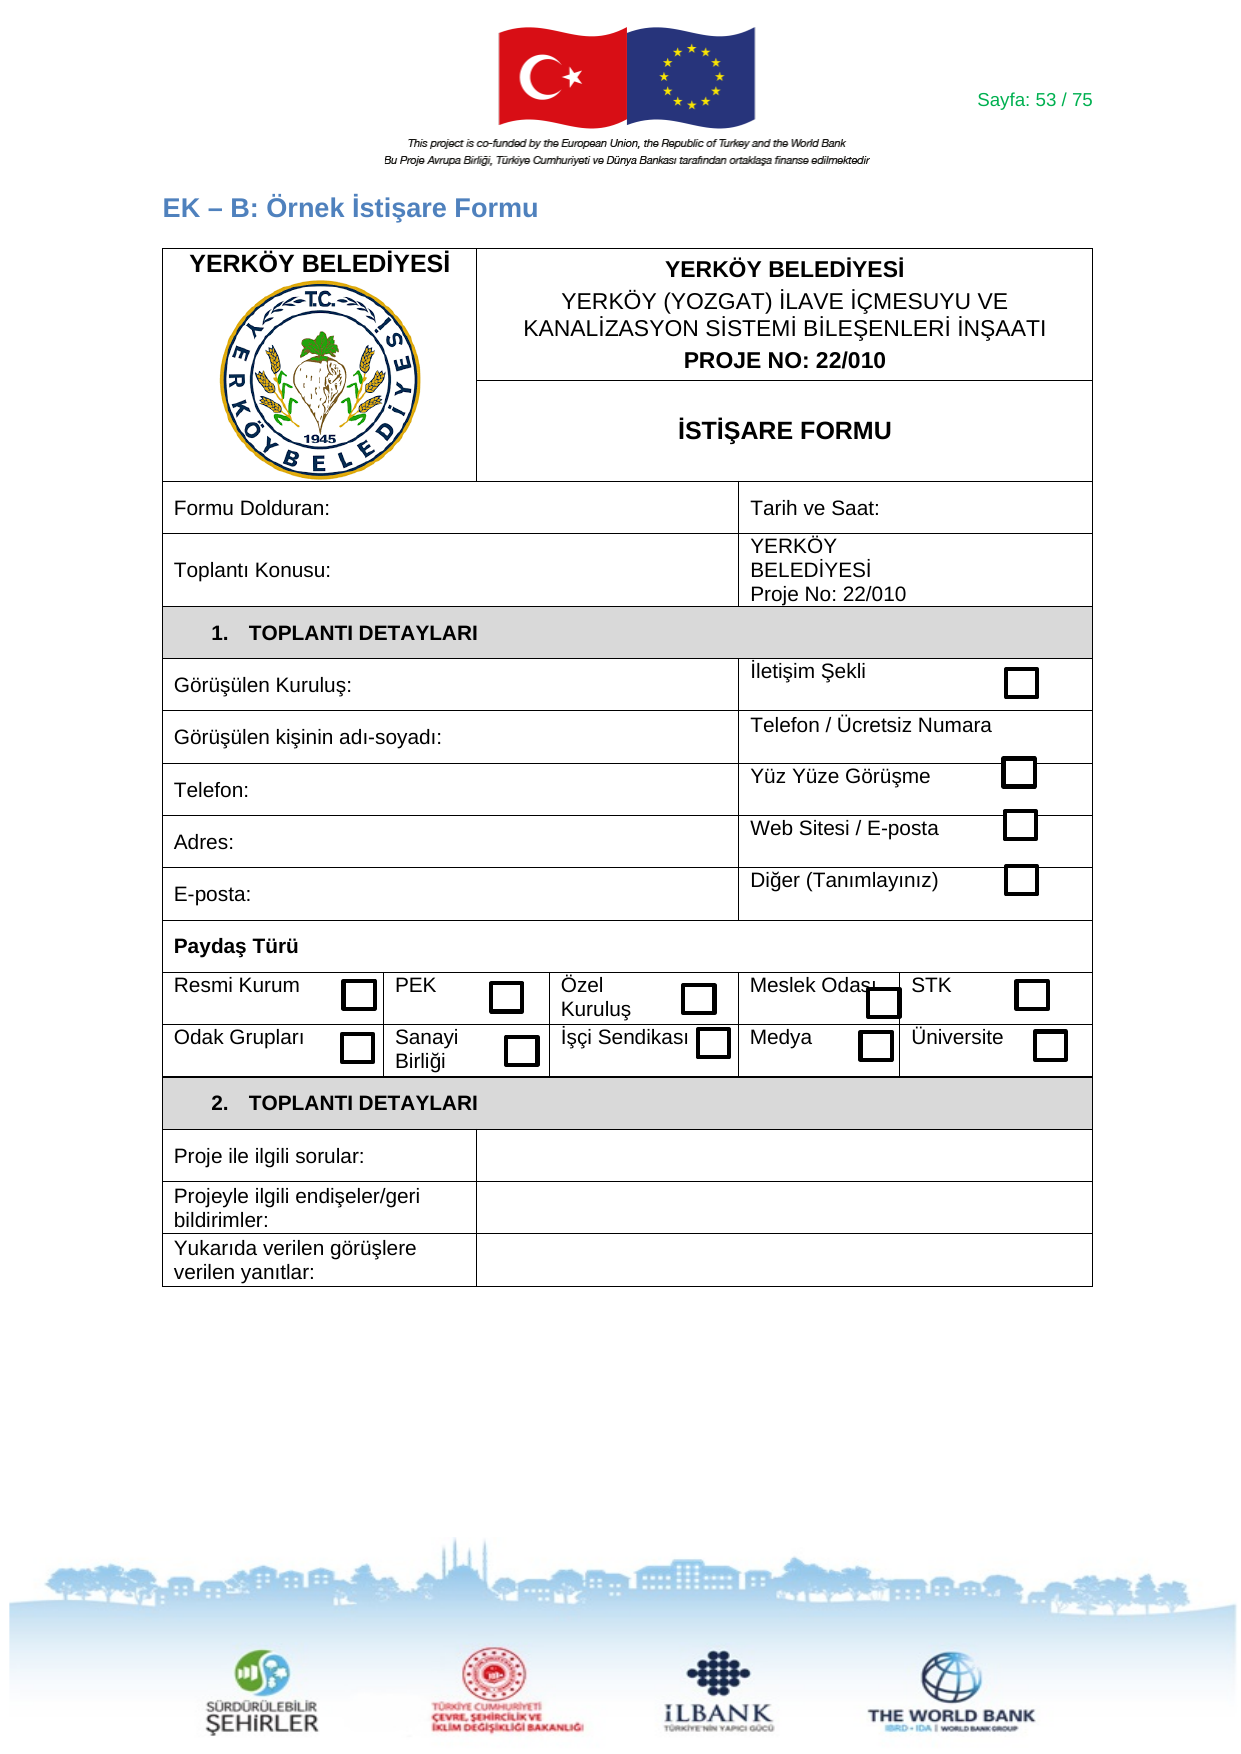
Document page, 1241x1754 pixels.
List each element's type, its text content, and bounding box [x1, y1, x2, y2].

table_cell Resmi Kurum [163, 973, 383, 1024]
table_cell Medya [739, 1025, 899, 1076]
table_cell Diğer (Tanımlayınız) [739, 868, 1092, 919]
table_cell Yukarıda verilen görüşlere verilen yanıtlar: [163, 1234, 476, 1286]
table_cell Yüz Yüze Görüşme [739, 764, 1092, 815]
table_cell TOPLANTI DETAYLARI [163, 607, 1092, 658]
table_cell Görüşülen Kuruluş: [163, 659, 738, 710]
table_cell Telefon / Ücretsiz Numara [739, 711, 1092, 763]
table_cell YERKÖY BELEDİYESİ Proje No: 22/010 [739, 534, 1092, 606]
table_cell Odak Grupları [163, 1025, 383, 1076]
table_cell Tarih ve Saat: [739, 482, 1092, 533]
table_cell STK [900, 973, 1092, 1024]
picture [384, 27, 870, 169]
table_cell E-posta: [163, 868, 738, 919]
table_cell İşçi Sendikası [550, 1025, 738, 1076]
table_cell [477, 1234, 1092, 1286]
table_cell Telefon: [163, 764, 738, 815]
picture [218, 278, 421, 481]
table_cell Görüşülen kişinin adı-soyadı: [163, 711, 738, 763]
table_cell Özel Kuruluş [550, 973, 738, 1024]
table_cell PEK [384, 973, 549, 1024]
table_cell Web Sitesi / E-posta [739, 816, 1092, 867]
picture [9, 1537, 1238, 1749]
table_cell Formu Dolduran: [163, 482, 738, 533]
table_cell Üniversite [900, 1025, 1092, 1076]
table_cell İSTİŞARE FORMU [477, 381, 1092, 481]
table_cell Projeyle ilgili endişeler/geri bildirimler: [163, 1182, 476, 1233]
table_cell Sanayi Birliği [384, 1025, 549, 1076]
table_header YERKÖY BELEDİYESİ YERKÖY (YOZGAT) İLAVE İÇMESUYU VE KANALİZASYON SİSTEMİ BİLEŞENLERİ İNŞAATI PROJE NO: 22/010 [477, 249, 1092, 380]
table_cell Toplantı Konusu: [163, 534, 738, 606]
table_cell TOPLANTI DETAYLARI [163, 1078, 1092, 1129]
table_cell [477, 1182, 1092, 1233]
table_cell Paydaş Türü [163, 921, 1092, 972]
table_cell Adres: [163, 816, 738, 867]
table_cell Proje ile ilgili sorular: [163, 1130, 476, 1181]
table_header YERKÖY BELEDİYESİ [163, 249, 476, 481]
table_cell [477, 1130, 1092, 1181]
table_cell Meslek Odası [739, 973, 899, 1024]
list EK – B: Örnek İstişare Formu [162, 192, 1092, 223]
table_cell İletişim Şekli [739, 659, 1092, 710]
